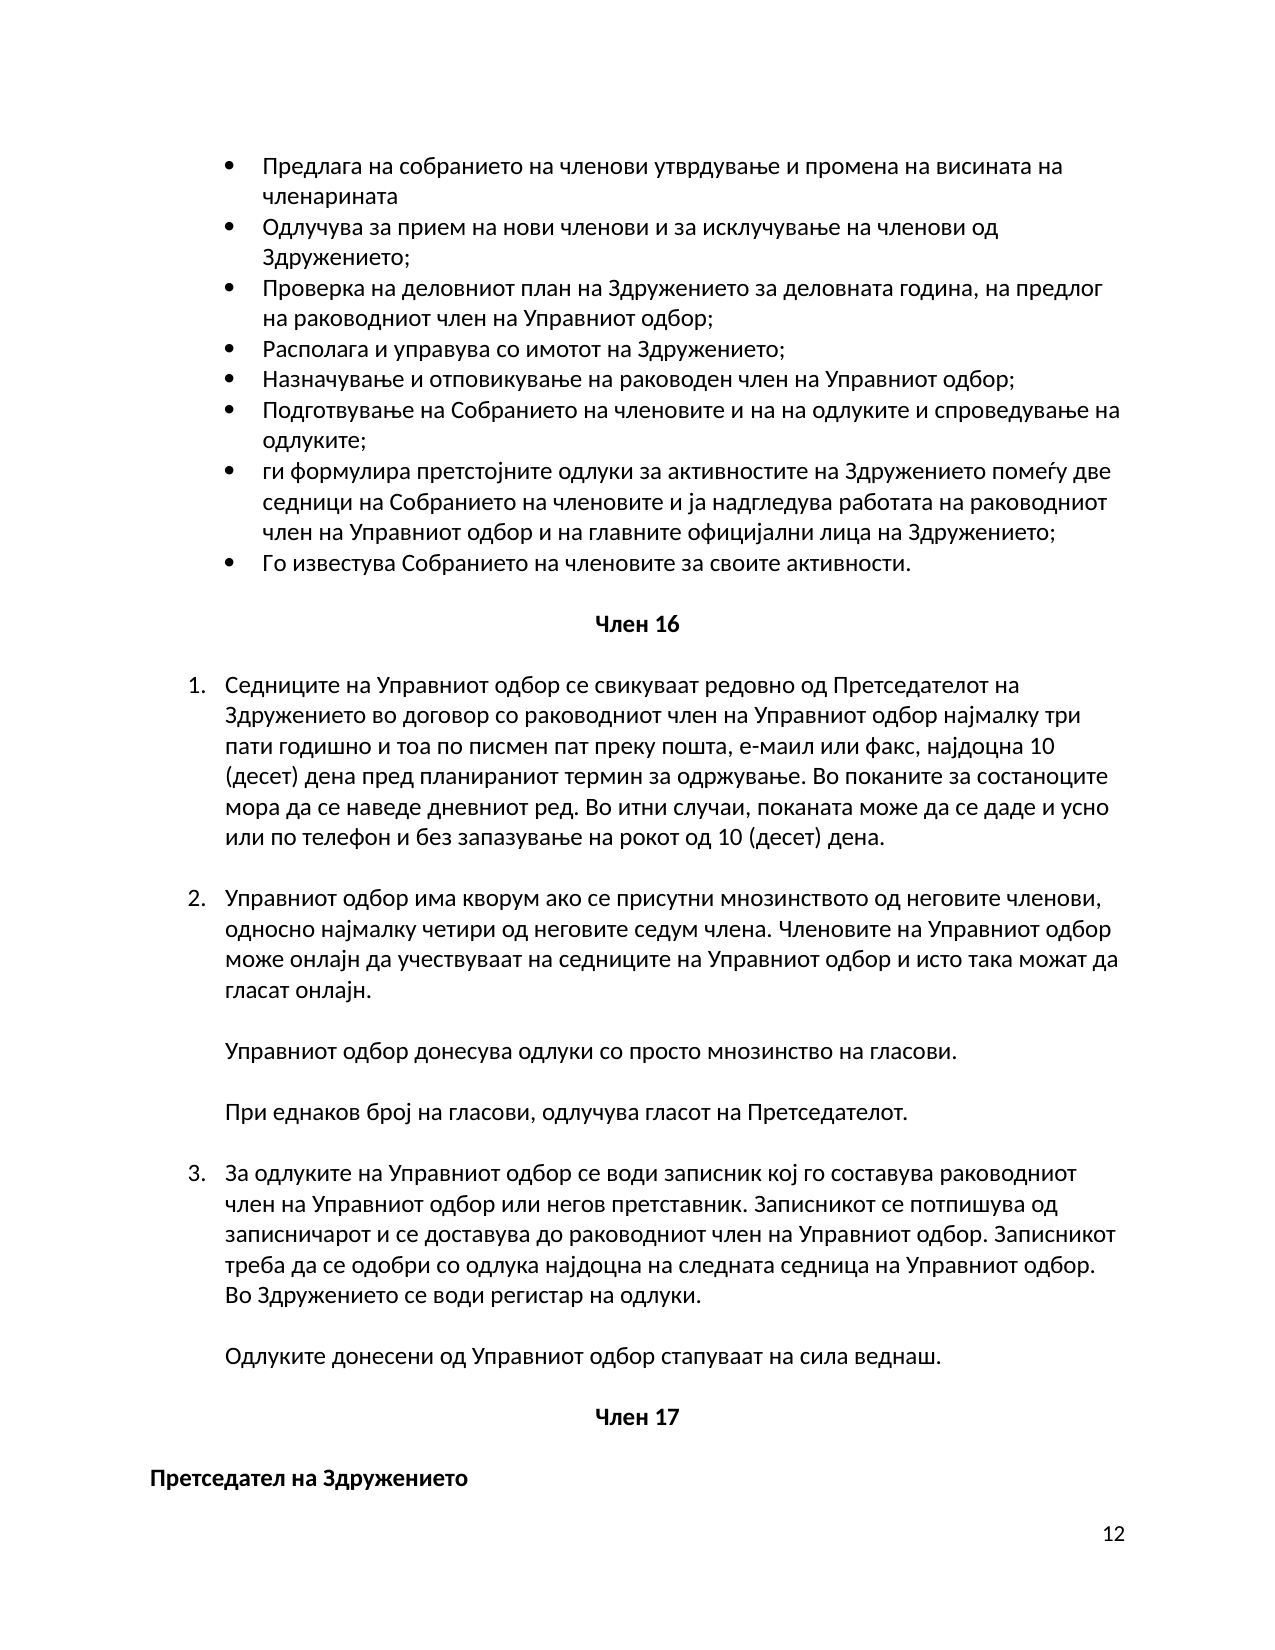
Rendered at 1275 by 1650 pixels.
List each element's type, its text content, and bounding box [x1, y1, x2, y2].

list Подготвување на Собранието на членовите и на на одлуките и спроведување на одлуките; [225, 394, 1125, 455]
list Назначување и отповикување на раководен член на Управниот одбор; [225, 364, 1125, 394]
text Одлуките донесени од Управниот одбор стапуваат на сила веднаш. [150, 1340, 1125, 1371]
list Проверка на деловниот план на Здружението за деловната година, на предлог на раководниот член на Управниот одбор; [225, 272, 1125, 333]
text Претседател на Здружението [150, 1462, 1125, 1493]
list Предлага на собранието на членови утврдување и промена на висината на членарината [225, 150, 1125, 211]
text Член 16 [150, 608, 1125, 638]
list Одлучува за прием на нови членови и за исклучување на членови од Здружението; [225, 211, 1125, 272]
text Член 17 [150, 1401, 1125, 1432]
text При еднаков број на гласови, одлучува гласот на Претседателот. [150, 1096, 1125, 1127]
list Располага и управува со имотот на Здружението; [225, 333, 1125, 364]
list Седниците на Управниот одбор се свикуваат редовно од Претседателот на Здружението во договор со раководниот член на Управниот одбор најмалку три пати годишно и тоа по писмен пат преку пошта, е-маил или факс, најдоцна 10 (десет) дена пред планираниот термин за одржување. Во поканите за состаноците мора да се наведе дневниот ред. Во итни случаи, поканата може да се даде и усно или по телефон и без запазување на рокот од 10 (десет) дена. [187, 669, 1125, 852]
list Го известува Собранието на членовите за своите активности. [225, 547, 1125, 577]
list Управниот одбор има кворум ако се присутни мнозинството од неговите членови, односно најмалку четири од неговите седум члена. Членовите на Управниот одбор може онлајн да учествуваат на седниците на Управниот одбор и исто така можат да гласат онлајн. [187, 882, 1125, 1004]
text Управниот одбор донесува одлуки со просто мнозинство на гласови. [150, 1035, 1125, 1066]
list За одлуките на Управниот одбор се води записник кој го составува раководниот член на Управниот одбор или негов претставник. Записникот се потпишува од записничарот и се доставува до раководниот член на Управниот одбор. Записникот треба да се одобри со одлука најдоцна на следната седница на Управниот одбор. Во Здружението се води регистар на одлуки. [187, 1157, 1125, 1310]
list ги формулира претстојните одлуки за активностите на Здружението помеѓу две седници на Собранието на членовите и ја надгледува работата на раководниот член на Управниот одбор и на главните официјални лица на Здружението; [225, 455, 1125, 547]
